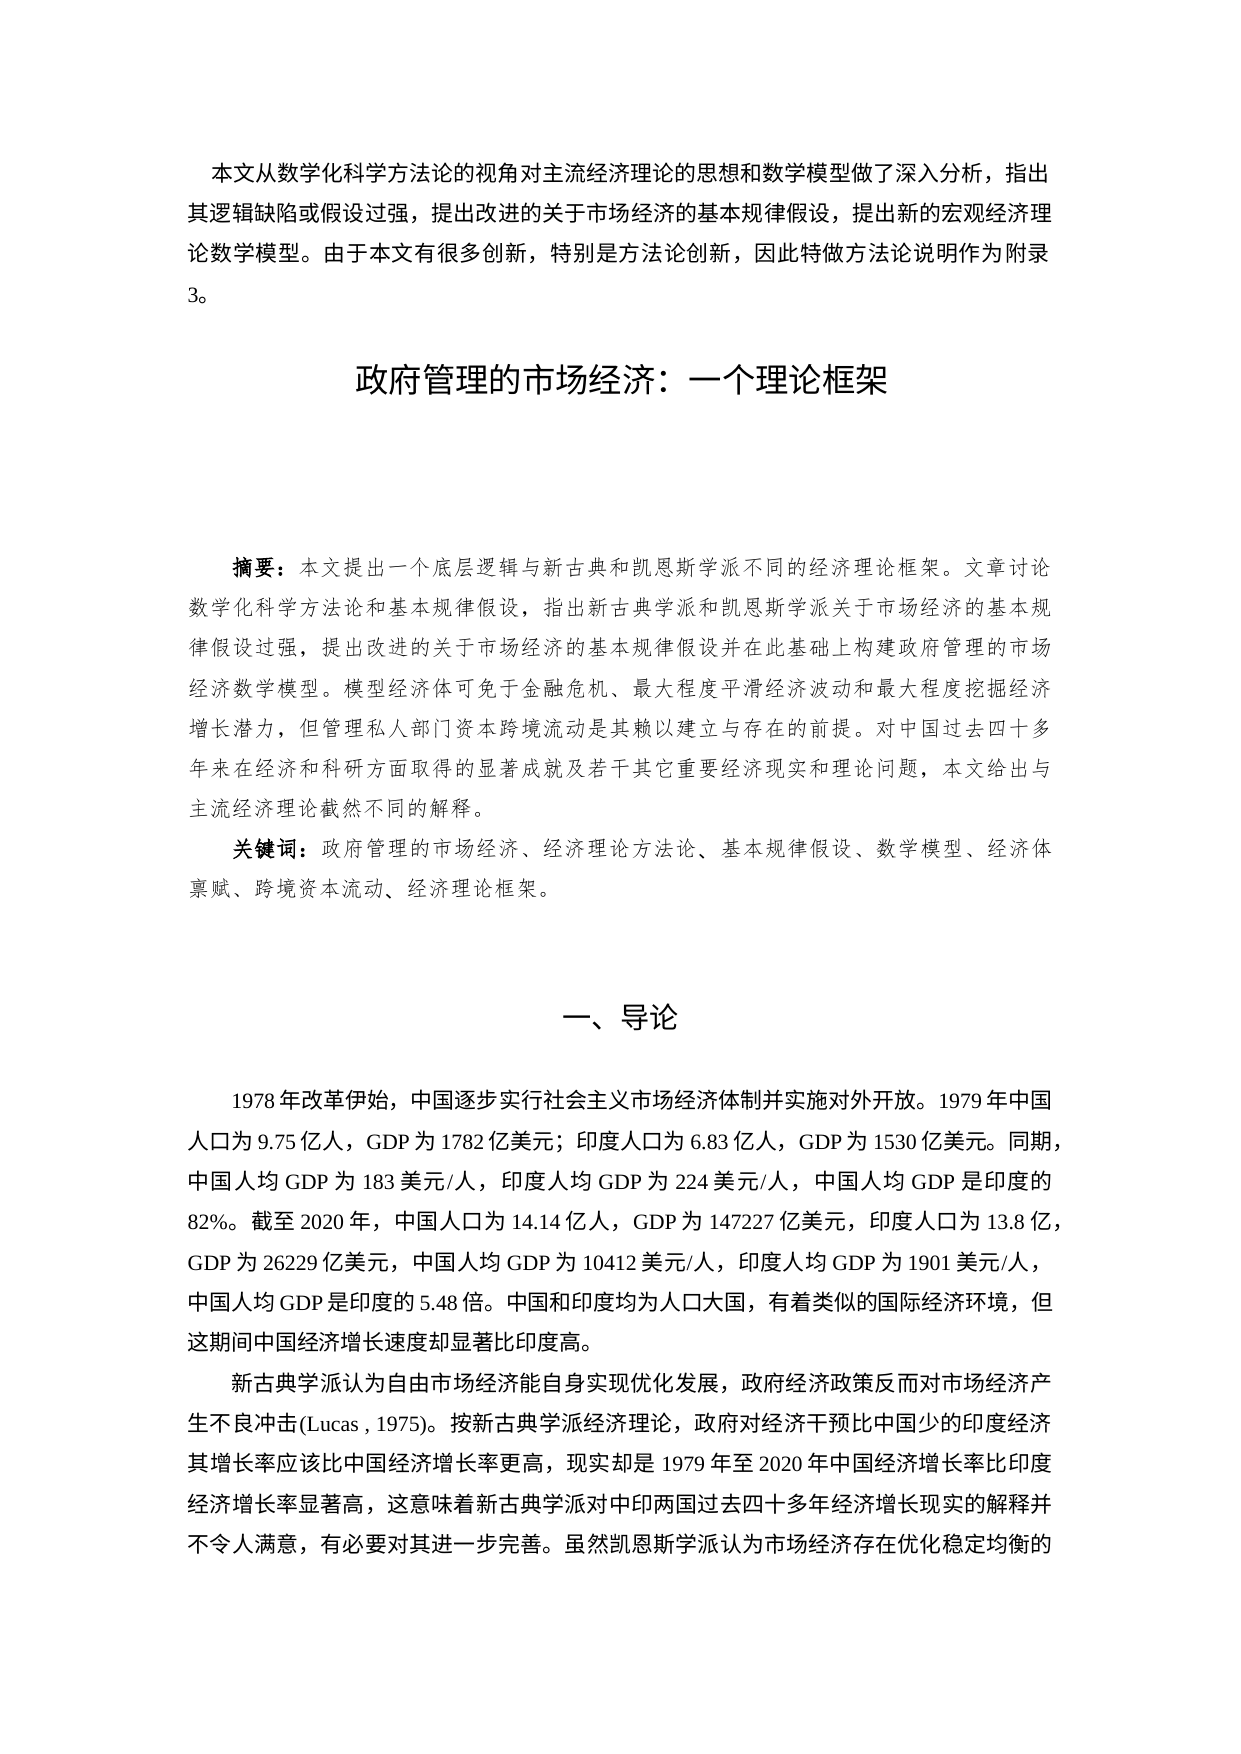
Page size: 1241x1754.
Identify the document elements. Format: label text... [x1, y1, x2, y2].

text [187, 1361, 1053, 1563]
text 1978年改革伊始，中国逐步实行社会主义市场经济体制并实施对外开放。1979年中国人口为9.75亿人，GDP为1782亿美元；印度人口为6.83亿人，GDP为1530亿美元。同期，中国人均GDP为183美元/人，印度人均GDP为224美元/人，中国人均GDP是印度的82%。截至2020年，中国人口为14.14亿人，GDP为147227亿美元，印度人口为13.8亿，GDP为26229亿美元，中国人均GDP为10412美元/人，印度人均GDP为1901美元/人，中国人均GDP是印度的5.48倍。中国和印度均为人口大国，有着类似的国际经济环境，但这期间中国经济增长速度却显著比印度高。 [187, 1079, 1053, 1361]
subtitle 一、导论 [187, 976, 1053, 1056]
text 本文从数学化科学方法论的视角对主流经济理论的思想和数学模型做了深入分析，指出其逻辑缺陷或假设过强，提出改进的关于市场经济的基本规律假设，提出新的宏观经济理论数学模型。由于本文有很多创新，特别是方法论创新，因此特做方法论说明作为附录3。 [187, 151, 1053, 313]
text 摘要：本文提出一个底层逻辑与新古典和凯恩斯学派不同的经济理论框架。文章讨论数学化科学方法论和基本规律假设，指出新古典学派和凯恩斯学派关于市场经济的基本规律假设过强，提出改进的关于市场经济的基本规律假设并在此基础上构建政府管理的市场经济数学模型。模型经济体可免于金融危机、最大程度平滑经济波动和最大程度挖掘经济增长潜力，但管理私人部门资本跨境流动是其赖以建立与存在的前提。对中国过去四十多年来在经济和科研方面取得的显著成就及若干其它重要经济现实和理论问题，本文给出与主流经济理论截然不同的解释。 [187, 545, 1053, 828]
title 政府管理的市场经济：一个理论框架 [187, 338, 1053, 418]
text 关键词：政府管理的市场经济、经济理论方法论、基本规律假设、数学模型、经济体禀赋、跨境资本流动、经济理论框架。 [187, 828, 1053, 908]
